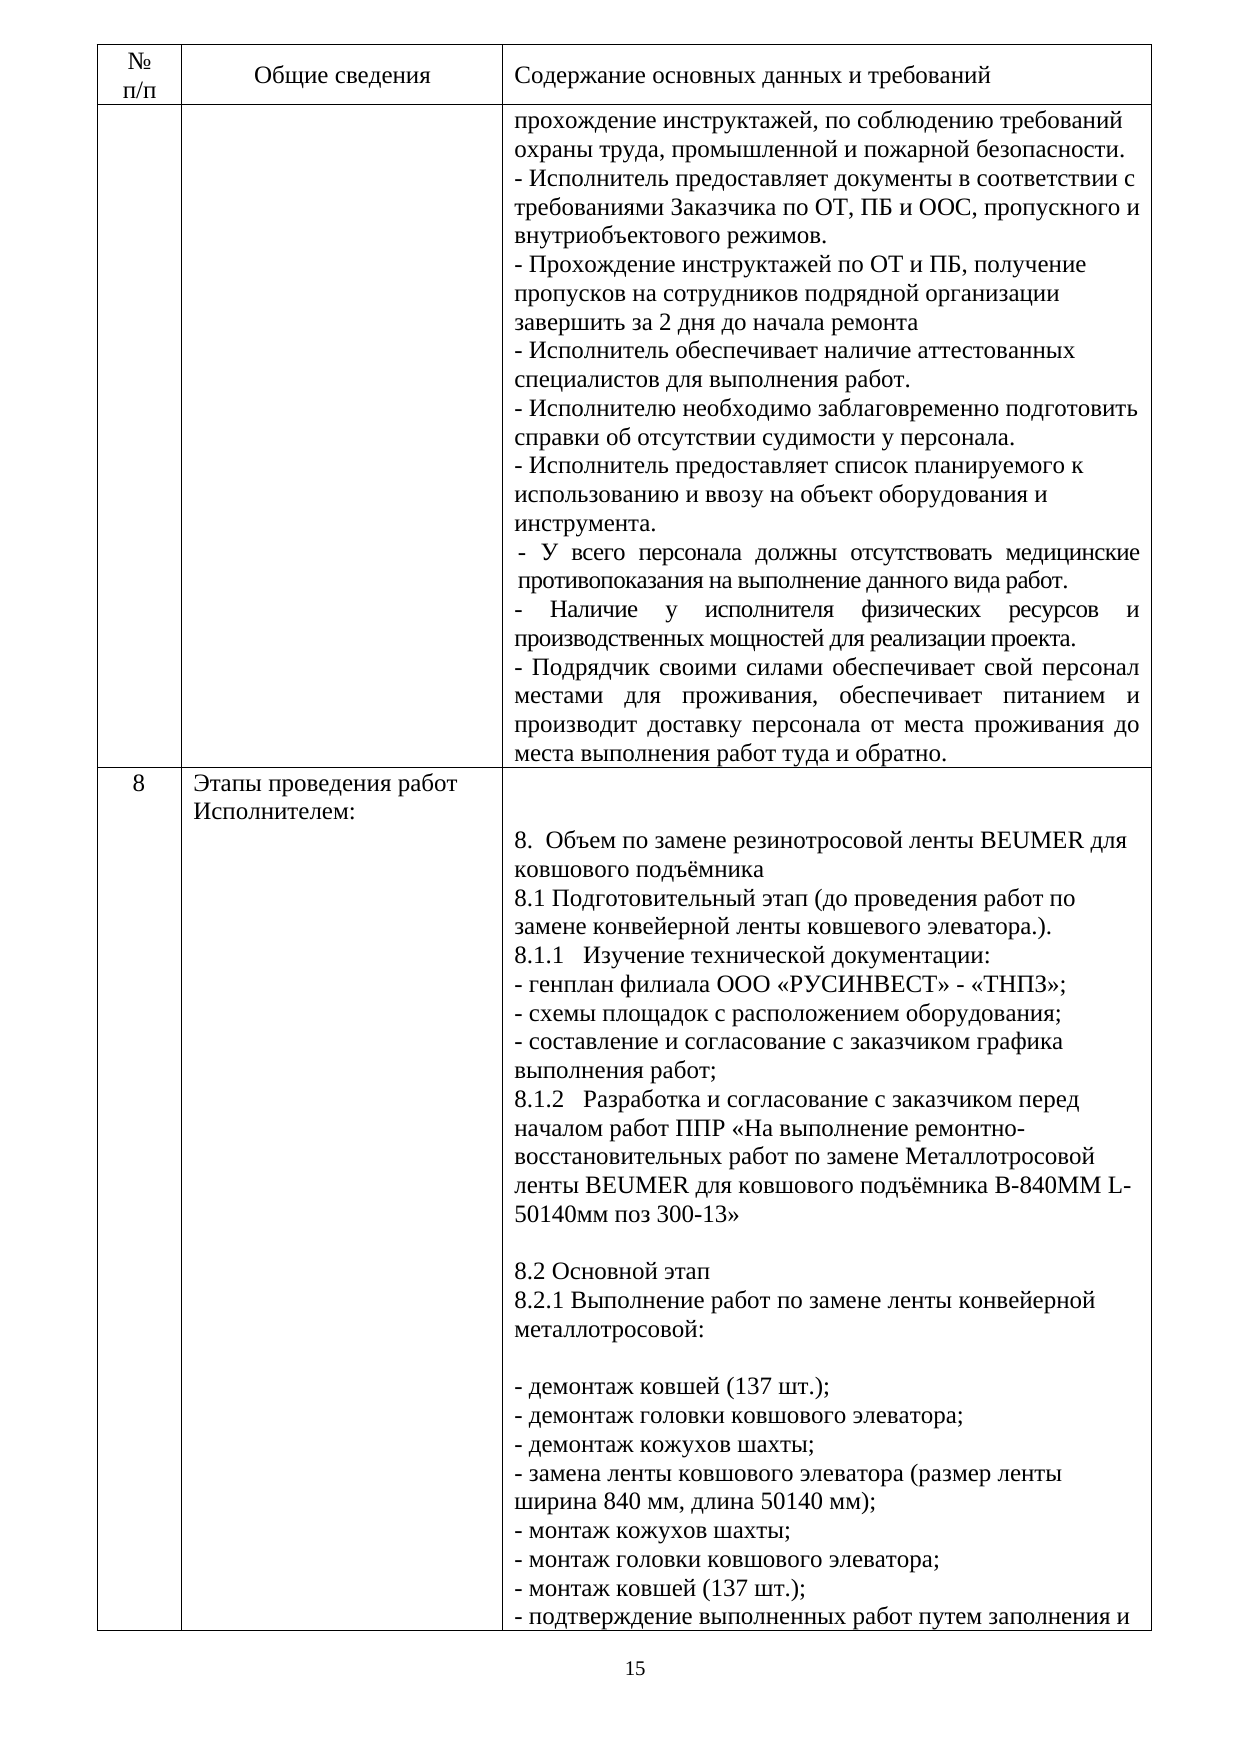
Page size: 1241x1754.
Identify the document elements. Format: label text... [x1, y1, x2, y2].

table_header № п/п [98, 45, 181, 104]
table_cell [98, 105, 181, 767]
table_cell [182, 768, 502, 1630]
table_header Содержание основных данных и требований [503, 45, 1151, 104]
table_cell [98, 768, 181, 1630]
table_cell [503, 105, 1151, 767]
table_header Общие сведения [182, 45, 502, 104]
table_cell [503, 768, 1151, 1630]
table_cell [182, 105, 502, 767]
